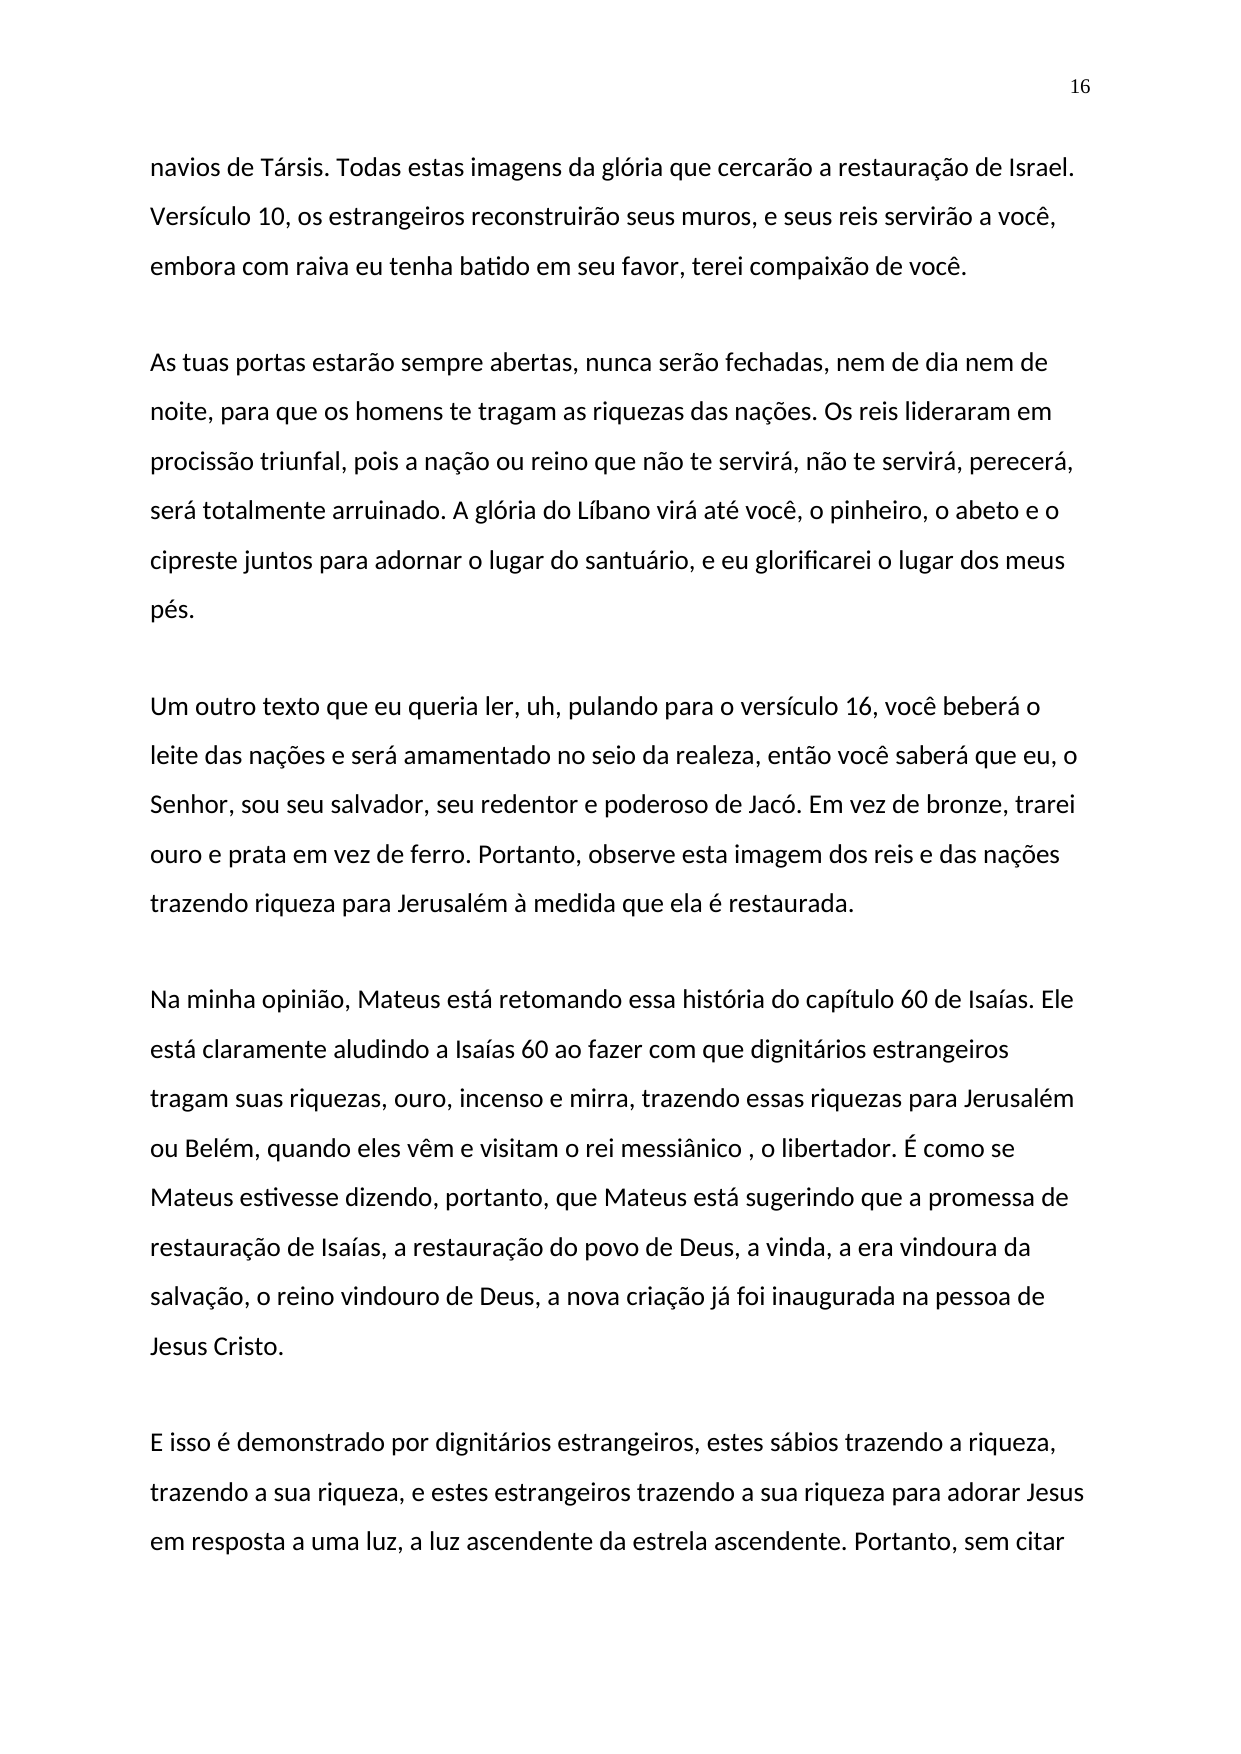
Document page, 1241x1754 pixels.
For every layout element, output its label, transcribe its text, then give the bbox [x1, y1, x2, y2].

text Na minha opinião, Mateus está retomando essa história do capítulo 60 de Isaías. Ele está claramente aludindo a Isaías 60 ao fazer com que dignitários estrangeiros tragam suas riquezas, ouro, incenso e mirra, trazendo essas riquezas para Jerusalém ou Belém, quando eles vêm e visitam o rei messiânico , o libertador. É como se Mateus estivesse dizendo, portanto, que Mateus está sugerindo que a promessa de restauração de Isaías, a restauração do povo de Deus, a vinda, a era vindoura da salvação, o reino vindouro de Deus, a nova criação já foi inaugurada na pessoa de Jesus Cristo. [150, 983, 1090, 1362]
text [150, 1425, 1090, 1557]
text Um outro texto que eu queria ler, uh, pulando para o versículo 16, você beberá o leite das nações e será amamentado no seio da realeza, então você saberá que eu, o Senhor, sou seu salvador, seu redentor e poderoso de Jacó. Em vez de bronze, trarei ouro e prata em vez de ferro. Portanto, observe esta imagem dos reis e das nações trazendo riqueza para Jerusalém à medida que ela é restaurada. [150, 689, 1090, 919]
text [150, 150, 1090, 282]
text As tuas portas estarão sempre abertas, nunca serão fechadas, nem de dia nem de noite, para que os homens te tragam as riquezas das nações. Os reis lideraram em procissão triunfal, pois a nação ou reino que não te servirá, não te servirá, perecerá, será totalmente arruinado. A glória do Líbano virá até você, o pinheiro, o abeto e o cipreste juntos para adornar o lugar do santuário, e eu glorificarei o lugar dos meus pés. [150, 345, 1090, 626]
